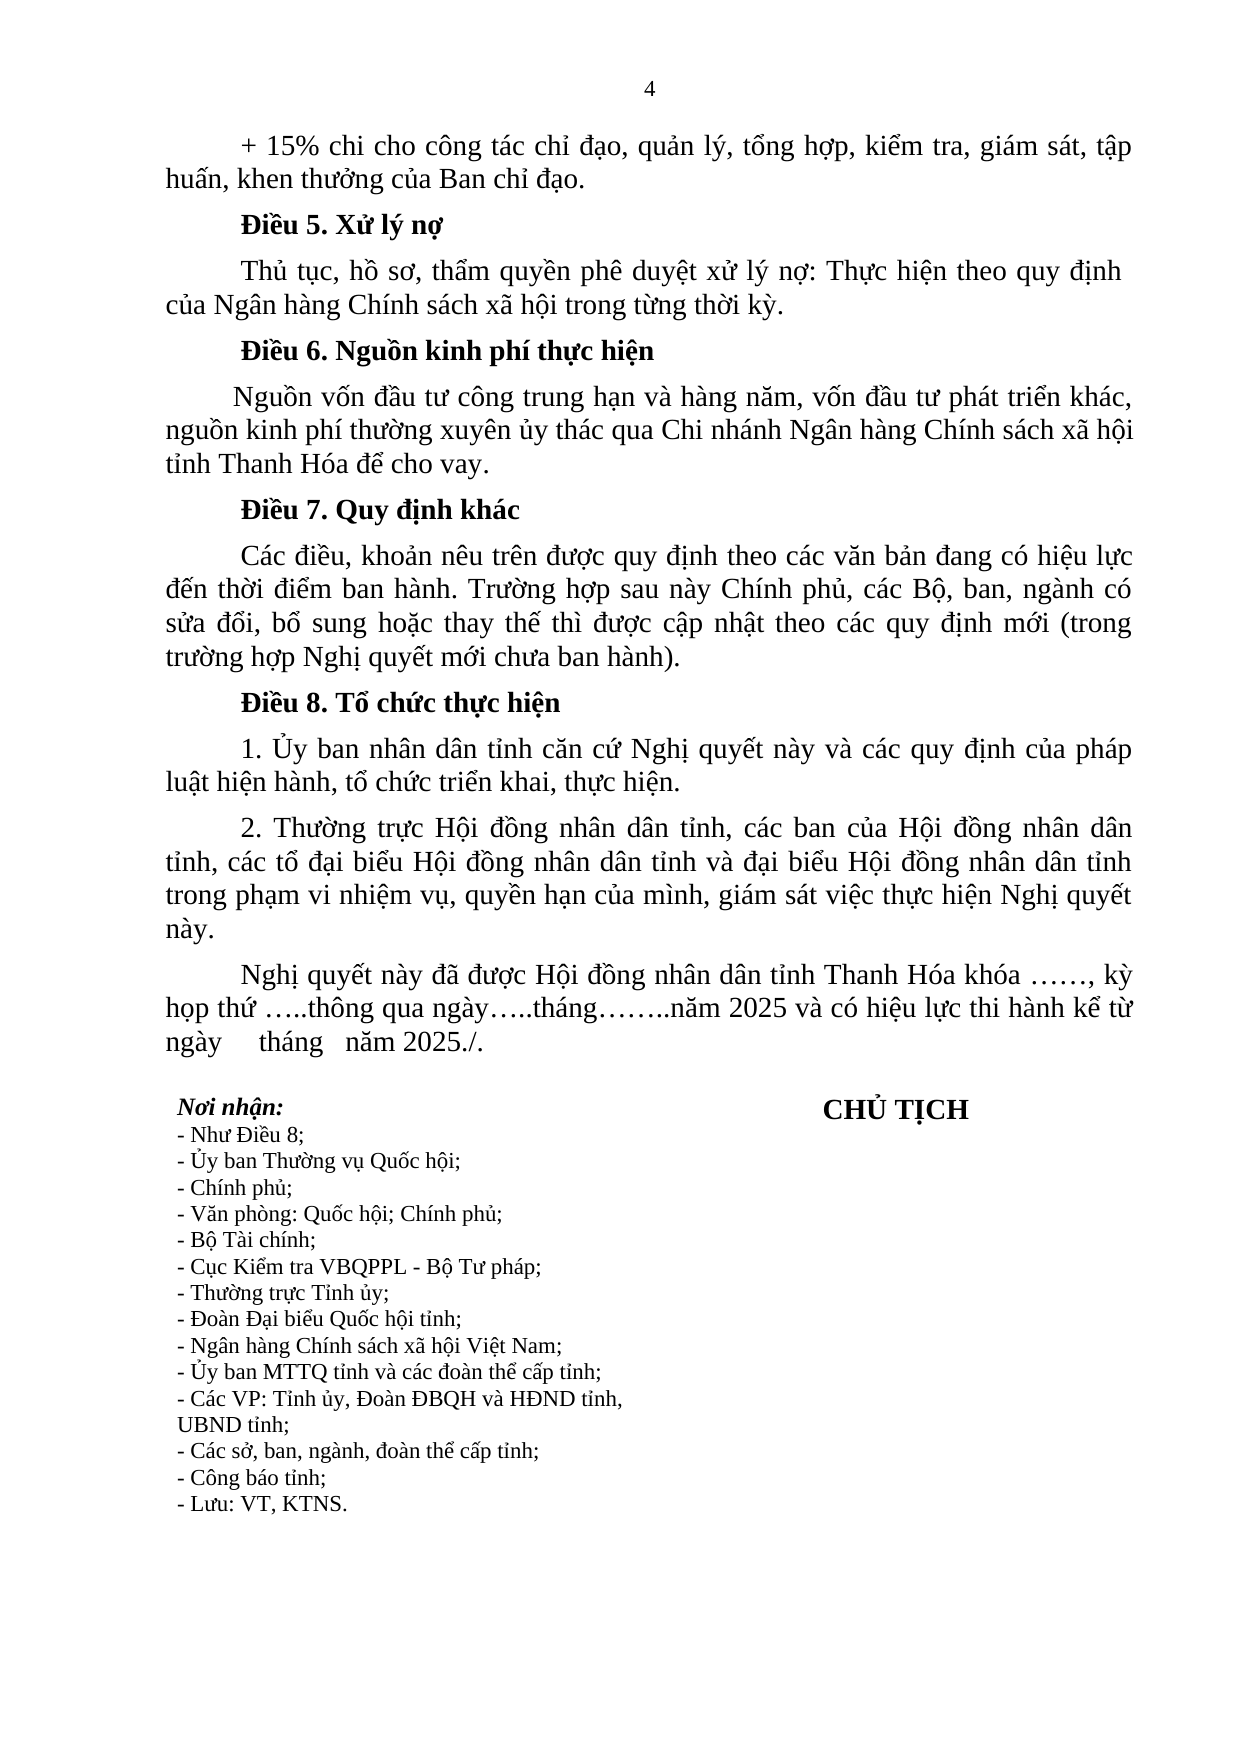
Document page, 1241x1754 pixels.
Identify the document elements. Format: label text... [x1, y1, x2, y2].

text Điều 7. Quy định khác [165, 492, 1134, 526]
text Các điều, khoản nêu trên được quy định theo các văn bản đang có hiệu lực đến thời điểm ban hành. Trường hợp sau này Chính phủ, các Bộ, ban, ngành có sửa đổi, bổ sung hoặc thay thế thì được cập nhật theo các quy định mới (trong trường hợp Nghị quyết mới chưa ban hành). [165, 538, 1134, 672]
text 2. Thường trực Hội đồng nhân dân tỉnh, các ban của Hội đồng nhân dân tỉnh, các tổ đại biểu Hội đồng nhân dân tỉnh và đại biểu Hội đồng nhân dân tỉnh trong phạm vi nhiệm vụ, quyền hạn của mình, giám sát việc thực hiện Nghị quyết này. [165, 810, 1134, 944]
text Điều 8. Tổ chức thực hiện [165, 685, 1134, 718]
text Nghị quyết này đã được Hội đồng nhân dân tỉnh Thanh Hóa khóa ……, kỳ họp thứ …..thông qua ngày…..tháng……..năm 2025 và có hiệu lực thi hành kể từ ngày tháng năm 2025./. [165, 957, 1134, 1058]
text Điều 6. Nguồn kinh phí thực hiện [165, 333, 1134, 366]
text Điều 5. Xử lý nợ [165, 207, 1123, 241]
text + 15% chi cho công tác chỉ đạo, quản lý, tổng hợp, kiểm tra, giám sát, tập huấn, khen thưởng của Ban chỉ đạo. [165, 128, 1134, 195]
text 1. Ủy ban nhân dân tỉnh căn cứ Nghị quyết này và các quy định của pháp luật hiện hành, tổ chức triển khai, thực hiện. [165, 731, 1134, 798]
text Nguồn vốn đầu tư công trung hạn và hàng năm, vốn đầu tư phát triển khác, nguồn kinh phí thường xuyên ủy thác qua Chi nhánh Ngân hàng Chính sách xã hội tỉnh Thanh Hóa để cho vay. [165, 379, 1134, 479]
table_header Nơi nhận: - Như Điều 8; - Ủy ban Thường vụ Quốc hội; - Chính phủ; - Văn phòng: Quốc hội; Chính phủ; - Bộ Tài chính; - Cục Kiểm tra VBQPPL - Bộ Tư pháp; - Thường trực Tỉnh ủy; - Đoàn Đại biểu Quốc hội tỉnh; - Ngân hàng Chính sách xã hội Việt Nam; - Ủy ban MTTQ tỉnh và các đoàn thể cấp tỉnh; - Các VP: Tỉnh ủy, Đoàn ĐBQH và HĐND tỉnh, UBND tỉnh; - Các sở, ban, ngành, đoàn thể cấp tỉnh; - Công báo tỉnh; - Lưu: VT, KTNS. [166, 1092, 649, 1569]
text Thủ tục, hồ sơ, thẩm quyền phê duyệt xử lý nợ: Thực hiện theo quy định của Ngân hàng Chính sách xã hội trong từng thời kỳ. [165, 253, 1123, 320]
table_header CHỦ TỊCH [649, 1092, 1143, 1569]
